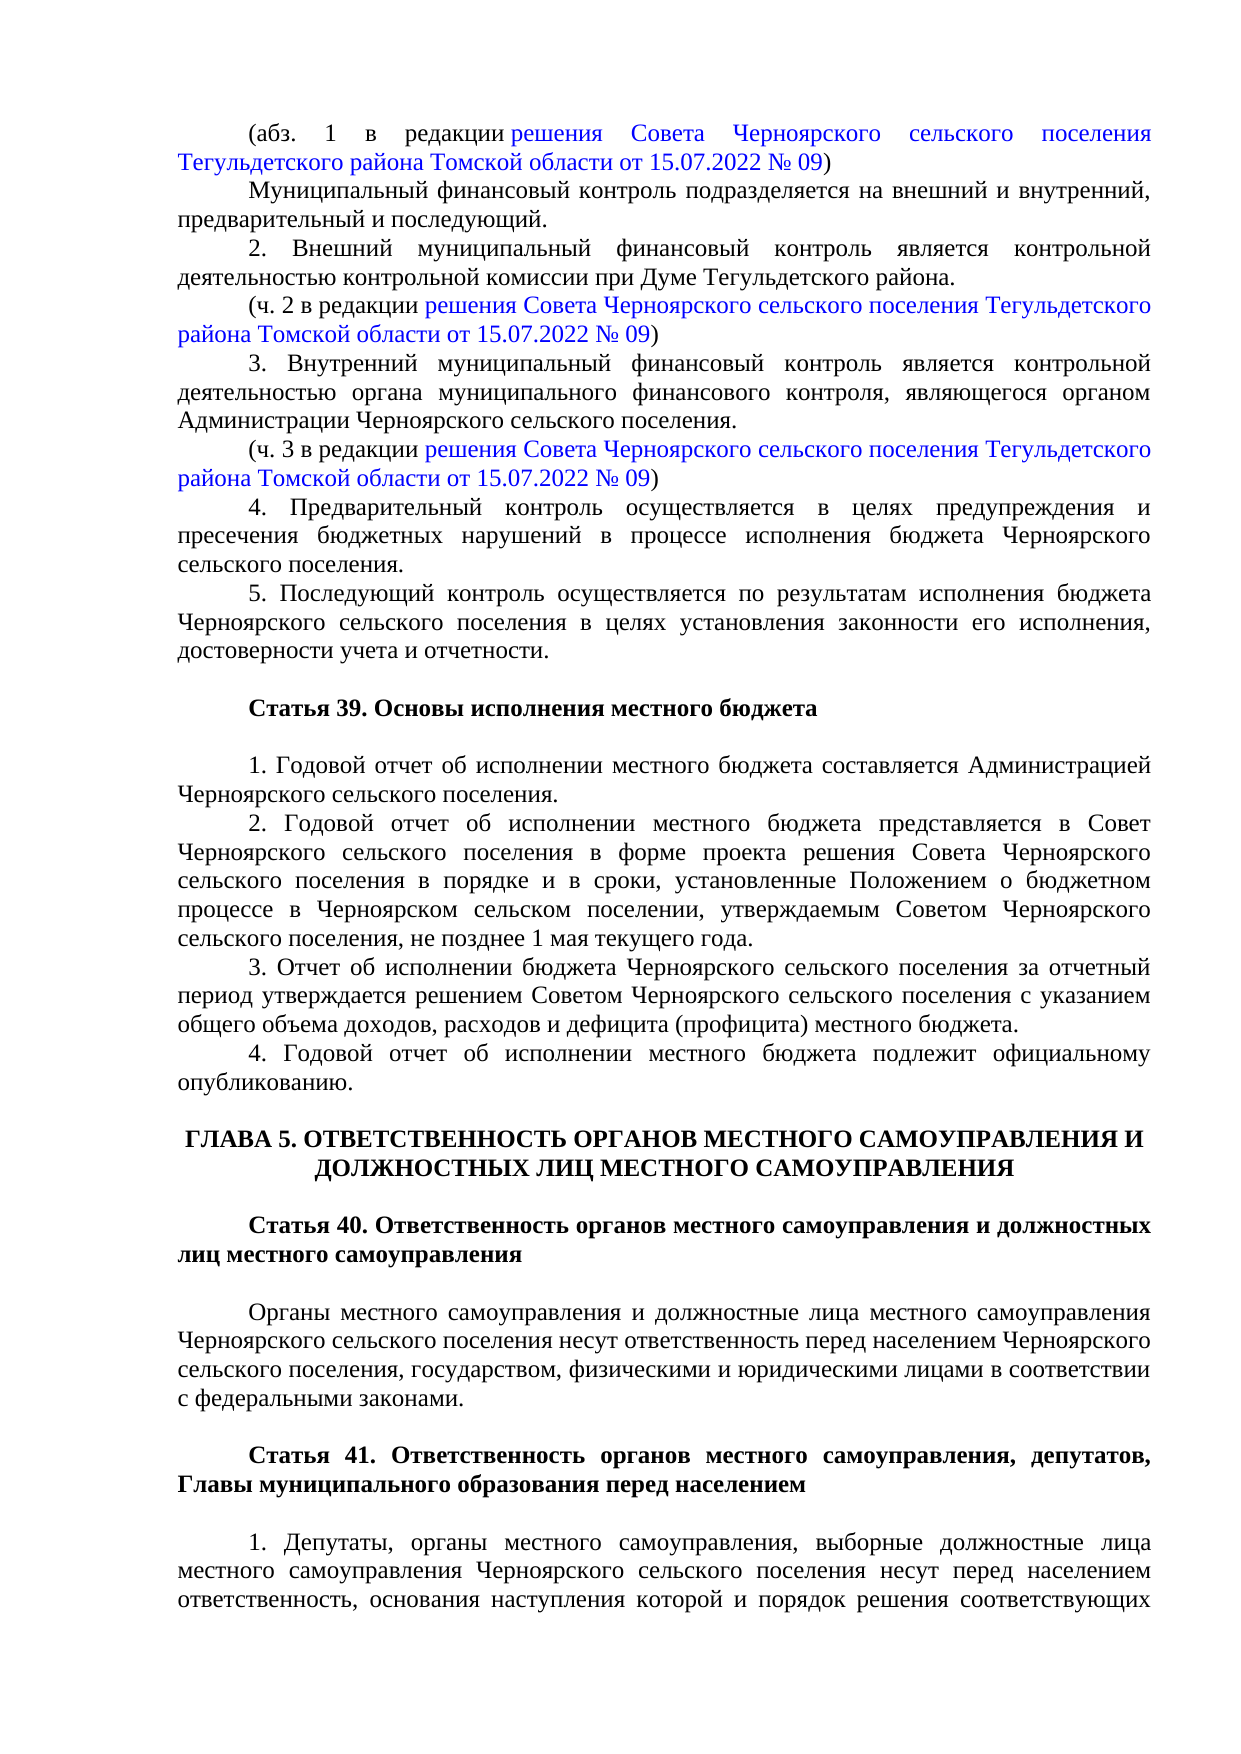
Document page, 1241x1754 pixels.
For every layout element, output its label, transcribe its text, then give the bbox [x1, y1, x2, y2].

text (ч. 2 в редакции решения Совета Черноярского сельского поселения Тегульдетского района Томской области от 15.07.2022 № 09) [177, 291, 1152, 348]
text 4. Годовой отчет об исполнении местного бюджета подлежит официальному опубликованию. [177, 1038, 1152, 1096]
text (ч. 3 в редакции решения Совета Черноярского сельского поселения Тегульдетского района Томской области от 15.07.2022 № 09) [177, 434, 1152, 492]
text Органы местного самоуправления и должностные лица местного самоуправления Черноярского сельского поселения несут ответственность перед населением Черноярского сельского поселения, государством, физическими и юридическими лицами в соответствии с федеральными законами. [177, 1297, 1152, 1412]
text Статья 40. Ответственность органов местного самоуправления и должностных лиц местного самоуправления [177, 1211, 1152, 1268]
text Статья 41. Ответственность органов местного самоуправления, депутатов, Главы муниципального образования перед населением [177, 1441, 1152, 1498]
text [177, 1527, 1152, 1613]
text 2. Внешний муниципальный финансовый контроль является контрольной деятельностью контрольной комиссии при Думе Тегульдетского района. [177, 233, 1152, 291]
text ГЛАВА 5. ОТВЕТСТВЕННОСТЬ ОРГАНОВ МЕСТНОГО САМОУПРАВЛЕНИЯ И ДОЛЖНОСТНЫХ ЛИЦ МЕСТНОГО САМОУПРАВЛЕНИЯ [177, 1124, 1152, 1182]
text 1. Годовой отчет об исполнении местного бюджета составляется Администрацией Черноярского сельского поселения. [177, 751, 1152, 808]
text (абз. 1 в редакции решения Совета Черноярского сельского поселения Тегульдетского района Томской области от 15.07.2022 № 09) [177, 118, 1152, 176]
text 3. Отчет об исполнении бюджета Черноярского сельского поселения за отчетный период утверждается решением Советом Черноярского сельского поселения с указанием общего объема доходов, расходов и дефицита (профицита) местного бюджета. [177, 952, 1152, 1038]
text 5. Последующий контроль осуществляется по результатам исполнения бюджета Черноярского сельского поселения в целях установления законности его исполнения, достоверности учета и отчетности. [177, 578, 1152, 664]
text 3. Внутренний муниципальный финансовый контроль является контрольной деятельностью органа муниципального финансового контроля, являющегося органом Администрации Черноярского сельского поселения. [177, 348, 1152, 434]
text 4. Предварительный контроль осуществляется в целях предупреждения и пресечения бюджетных нарушений в процессе исполнения бюджета Черноярского сельского поселения. [177, 492, 1152, 578]
text 2. Годовой отчет об исполнении местного бюджета представляется в Совет Черноярского сельского поселения в форме проекта решения Совета Черноярского сельского поселения в порядке и в сроки, установленные Положением о бюджетном процессе в Черноярском сельском поселении, утверждаемым Советом Черноярского сельского поселения, не позднее 1 мая текущего года. [177, 808, 1152, 952]
text Статья 39. Основы исполнения местного бюджета [177, 693, 1152, 722]
text Муниципальный финансовый контроль подразделяется на внешний и внутренний, предварительный и последующий. [177, 176, 1152, 233]
